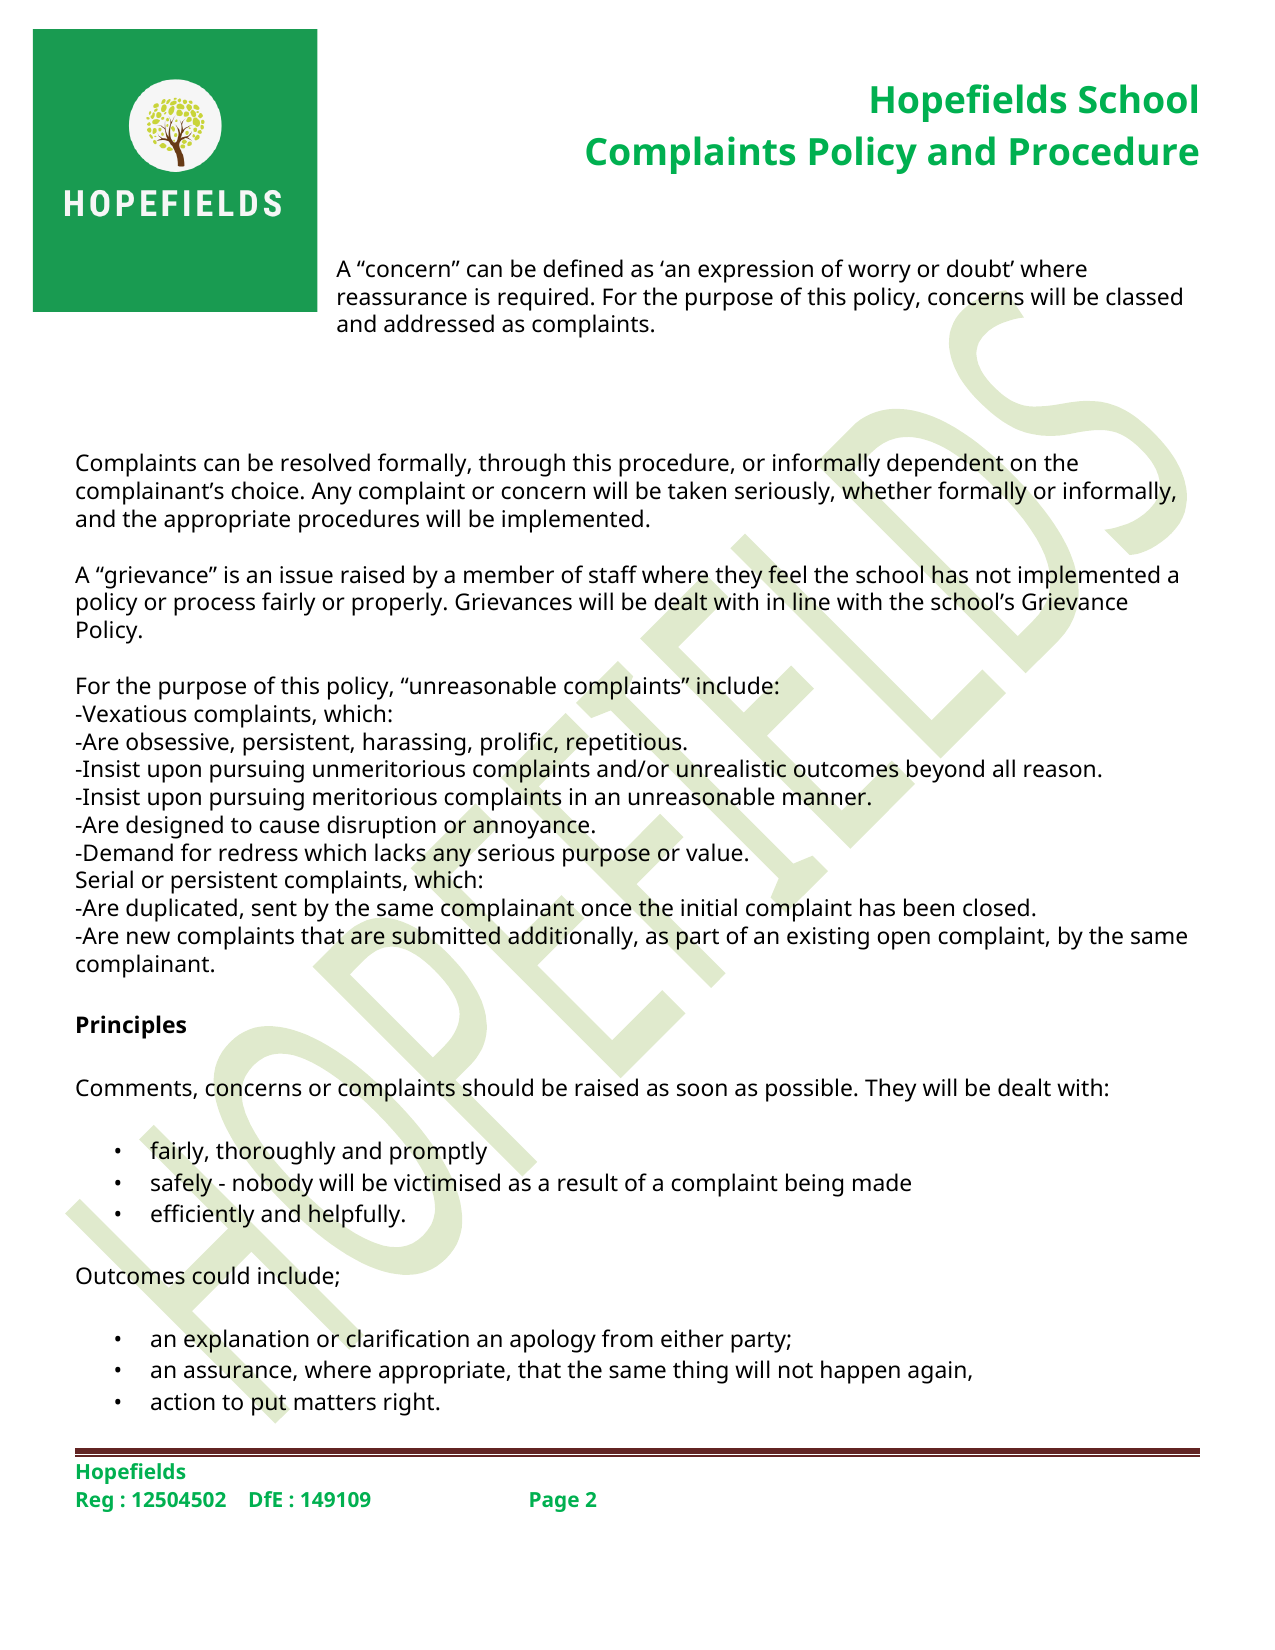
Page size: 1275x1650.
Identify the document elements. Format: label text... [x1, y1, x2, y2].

text Comments, concerns or complaints should be raised as soon as possible. They will be dealt with: [75, 1072, 1200, 1103]
list efficiently and helpfully. [113, 1198, 1200, 1229]
text Serial or persistent complaints, which: [75, 867, 1200, 894]
list safely - nobody will be victimised as a result of a complaint being made [113, 1167, 1200, 1197]
text -Are duplicated, sent by the same complainant once the initial complaint has been closed. [75, 894, 1200, 922]
text -Vexatious complaints, which: [75, 700, 1200, 728]
text -Are obsessive, persistent, harassing, prolific, repetitious. [75, 728, 1200, 756]
list action to put matters right. [113, 1386, 1200, 1417]
text -Are new complaints that are submitted additionally, as part of an existing open complaint, by the same complainant. [75, 922, 1200, 978]
text A “grievance” is an issue raised by a member of staff where they feel the school has not implemented a policy or process fairly or properly. Grievances will be dealt with in line with the school’s Grievance Policy. [75, 561, 1200, 644]
text Principles [75, 1009, 1200, 1041]
list fairly, thoroughly and promptly [113, 1135, 1200, 1167]
text -Insist upon pursuing unmeritorious complaints and/or unrealistic outcomes beyond all reason. [75, 756, 1200, 783]
text -Insist upon pursuing meritorious complaints in an unreasonable manner. [75, 783, 1200, 811]
text -Demand for redress which lacks any serious purpose or value. [75, 839, 1200, 867]
text Complaints can be resolved formally, through this procedure, or informally dependent on the complainant’s choice. Any complaint or concern will be taken seriously, whether formally or informally, and the appropriate procedures will be implemented. [75, 449, 1200, 533]
text A “concern” can be defined as ‘an expression of worry or doubt’ where reassurance is required. For the purpose of this policy, concerns will be classed and addressed as complaints. [75, 255, 1200, 338]
text For the purpose of this policy, “unreasonable complaints” include: [75, 672, 1200, 700]
picture [32, 29, 318, 311]
list an explanation or clarification an apology from either party; [113, 1323, 1200, 1354]
list an assurance, where appropriate, that the same thing will not happen again, [113, 1354, 1200, 1386]
text Outcomes could include; [75, 1260, 1200, 1292]
text -Are designed to cause disruption or annoyance. [75, 811, 1200, 839]
